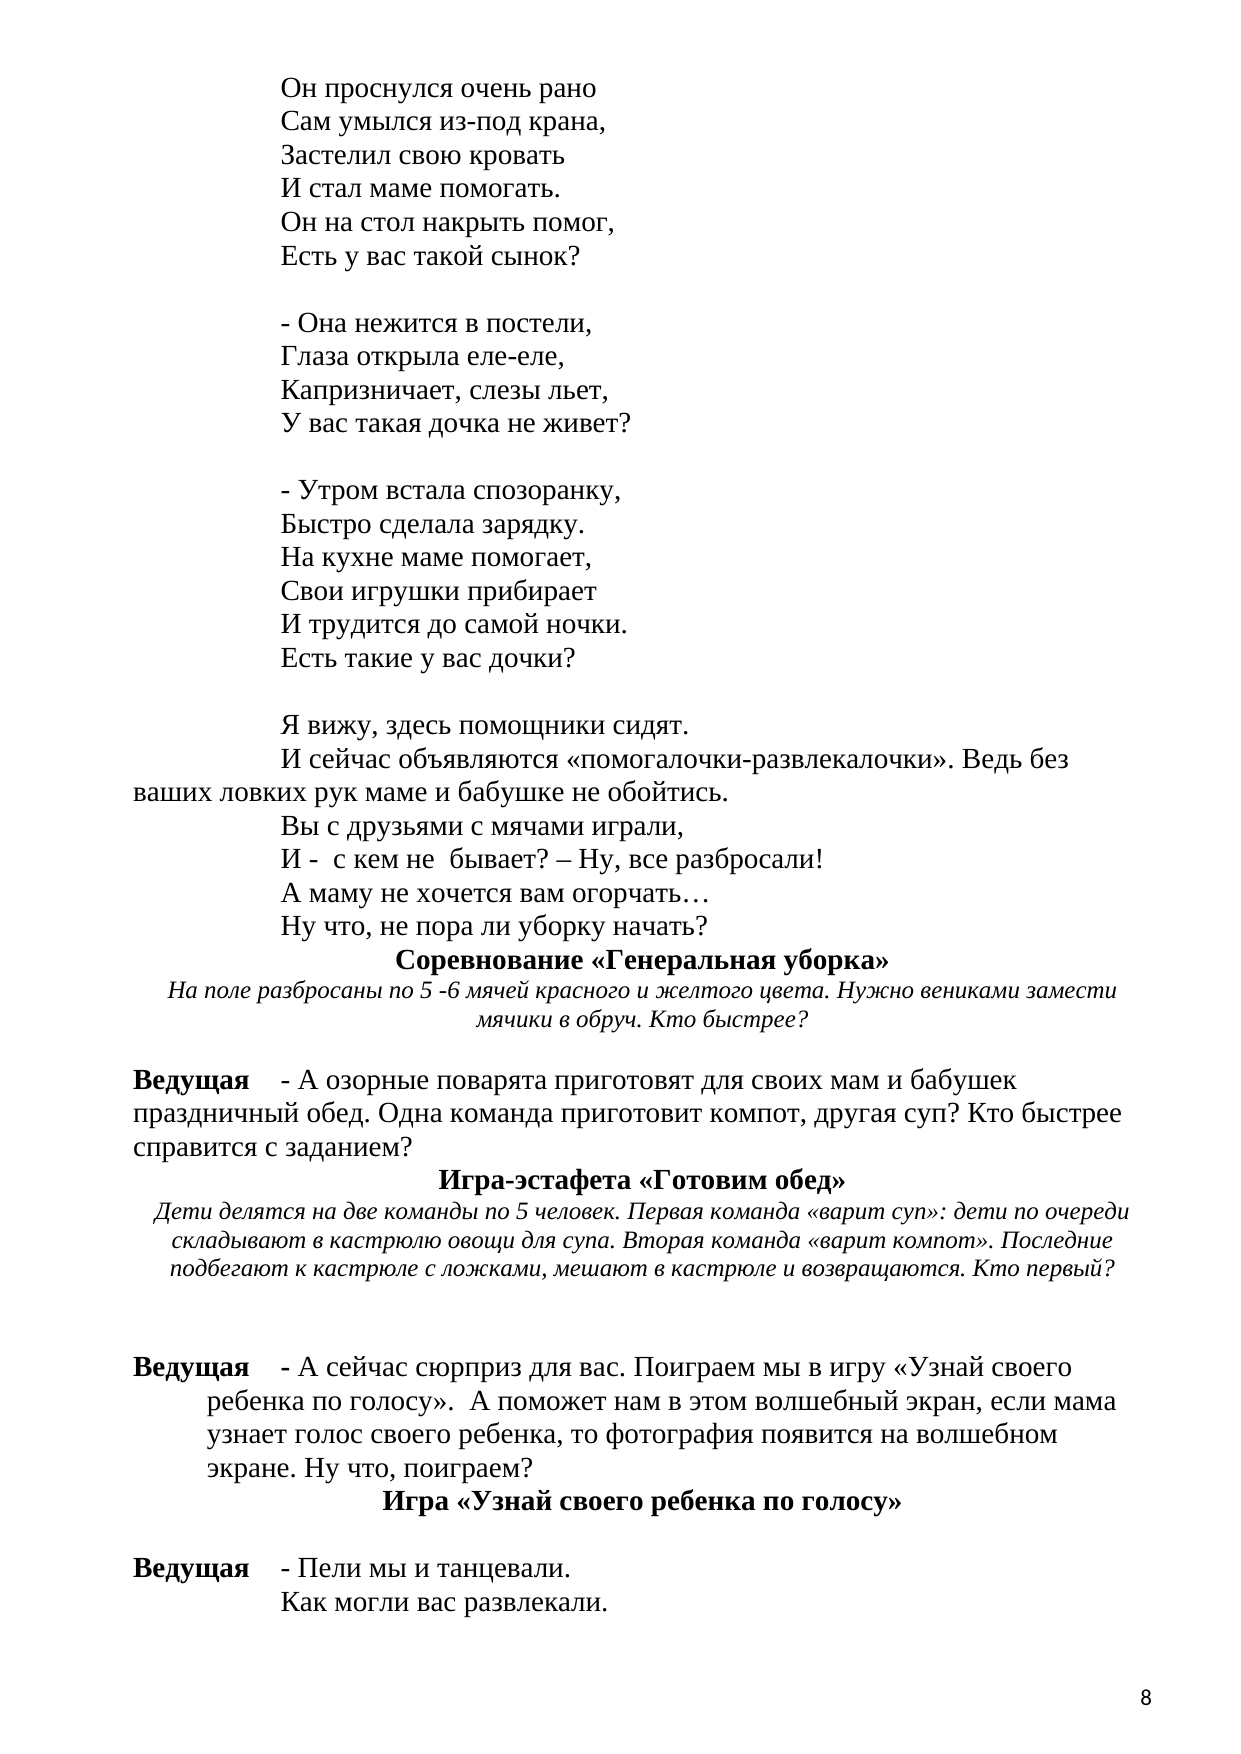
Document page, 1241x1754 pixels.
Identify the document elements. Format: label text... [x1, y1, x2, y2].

text На кухне маме помогает, [133, 539, 1152, 573]
text Застелил свою кровать [133, 137, 1152, 171]
text Ведущая - А озорные поварята приготовят для своих мам и бабушек праздничный обед. Одна команда приготовит компот, другая суп? Кто быстрее справится с заданием? [133, 1062, 1152, 1162]
text У вас такая дочка не живет? [133, 405, 1152, 439]
text Капризничает, слезы льет, [133, 372, 1152, 405]
text Вы с друзьями с мячами играли, [133, 808, 1152, 841]
text И сейчас объявляются «помогалочки-развлекалочки». Ведь без ваших ловких рук маме и бабушке не обойтись. [133, 741, 1152, 808]
text Игра «Узнай своего ребенка по голосу» [133, 1483, 1152, 1517]
text Глаза открыла еле-еле, [133, 338, 1152, 372]
text Как могли вас развлекали. [133, 1584, 1152, 1618]
text Свои игрушки прибирает [133, 573, 1152, 607]
text Я вижу, здесь помощники сидят. [133, 707, 1152, 741]
text Соревнование «Генеральная уборка» [133, 942, 1152, 976]
text На поле разбросаны по 5 -6 мячей красного и желтого цвета. Нужно вениками замести мячики в обруч. Кто быстрее? [133, 976, 1152, 1033]
text Ну что, не пора ли уборку начать? [133, 908, 1152, 942]
text - Она нежится в постели, [133, 305, 1152, 338]
text Быстро сделала зарядку. [133, 506, 1152, 539]
text А маму не хочется вам огорчать… [133, 875, 1152, 908]
text Ведущая - Пели мы и танцевали. [133, 1551, 1152, 1584]
text Есть такие у вас дочки? [133, 640, 1152, 674]
text И трудится до самой ночки. [133, 607, 1152, 640]
text Он на стол накрыть помог, [133, 204, 1152, 238]
text Дети делятся на две команды по 5 человек. Первая команда «варит суп»: дети по очереди складывают в кастрюлю овощи для супа. Вторая команда «варит компот». Последние подбегают к кастрюле с ложками, мешают в кастрюле и возвращаются. Кто первый? [133, 1196, 1152, 1282]
text Сам умылся из-под крана, [133, 103, 1152, 137]
text И - с кем не бывает? – Ну, все разбросали! [133, 841, 1152, 875]
text Он проснулся очень рано [133, 70, 1152, 103]
text Игра-эстафета «Готовим обед» [133, 1162, 1152, 1196]
text Ведущая - А сейчас сюрприз для вас. Поиграем мы в игру «Узнай своего ребенка по голосу». А поможет нам в этом волшебный экран, если мама узнает голос своего ребенка, то фотография появится на волшебном экране. Ну что, поиграем? [133, 1349, 1152, 1483]
text - Утром встала спозоранку, [133, 472, 1152, 506]
text И стал маме помогать. [133, 171, 1152, 204]
text Есть у вас такой сынок? [133, 238, 1152, 271]
